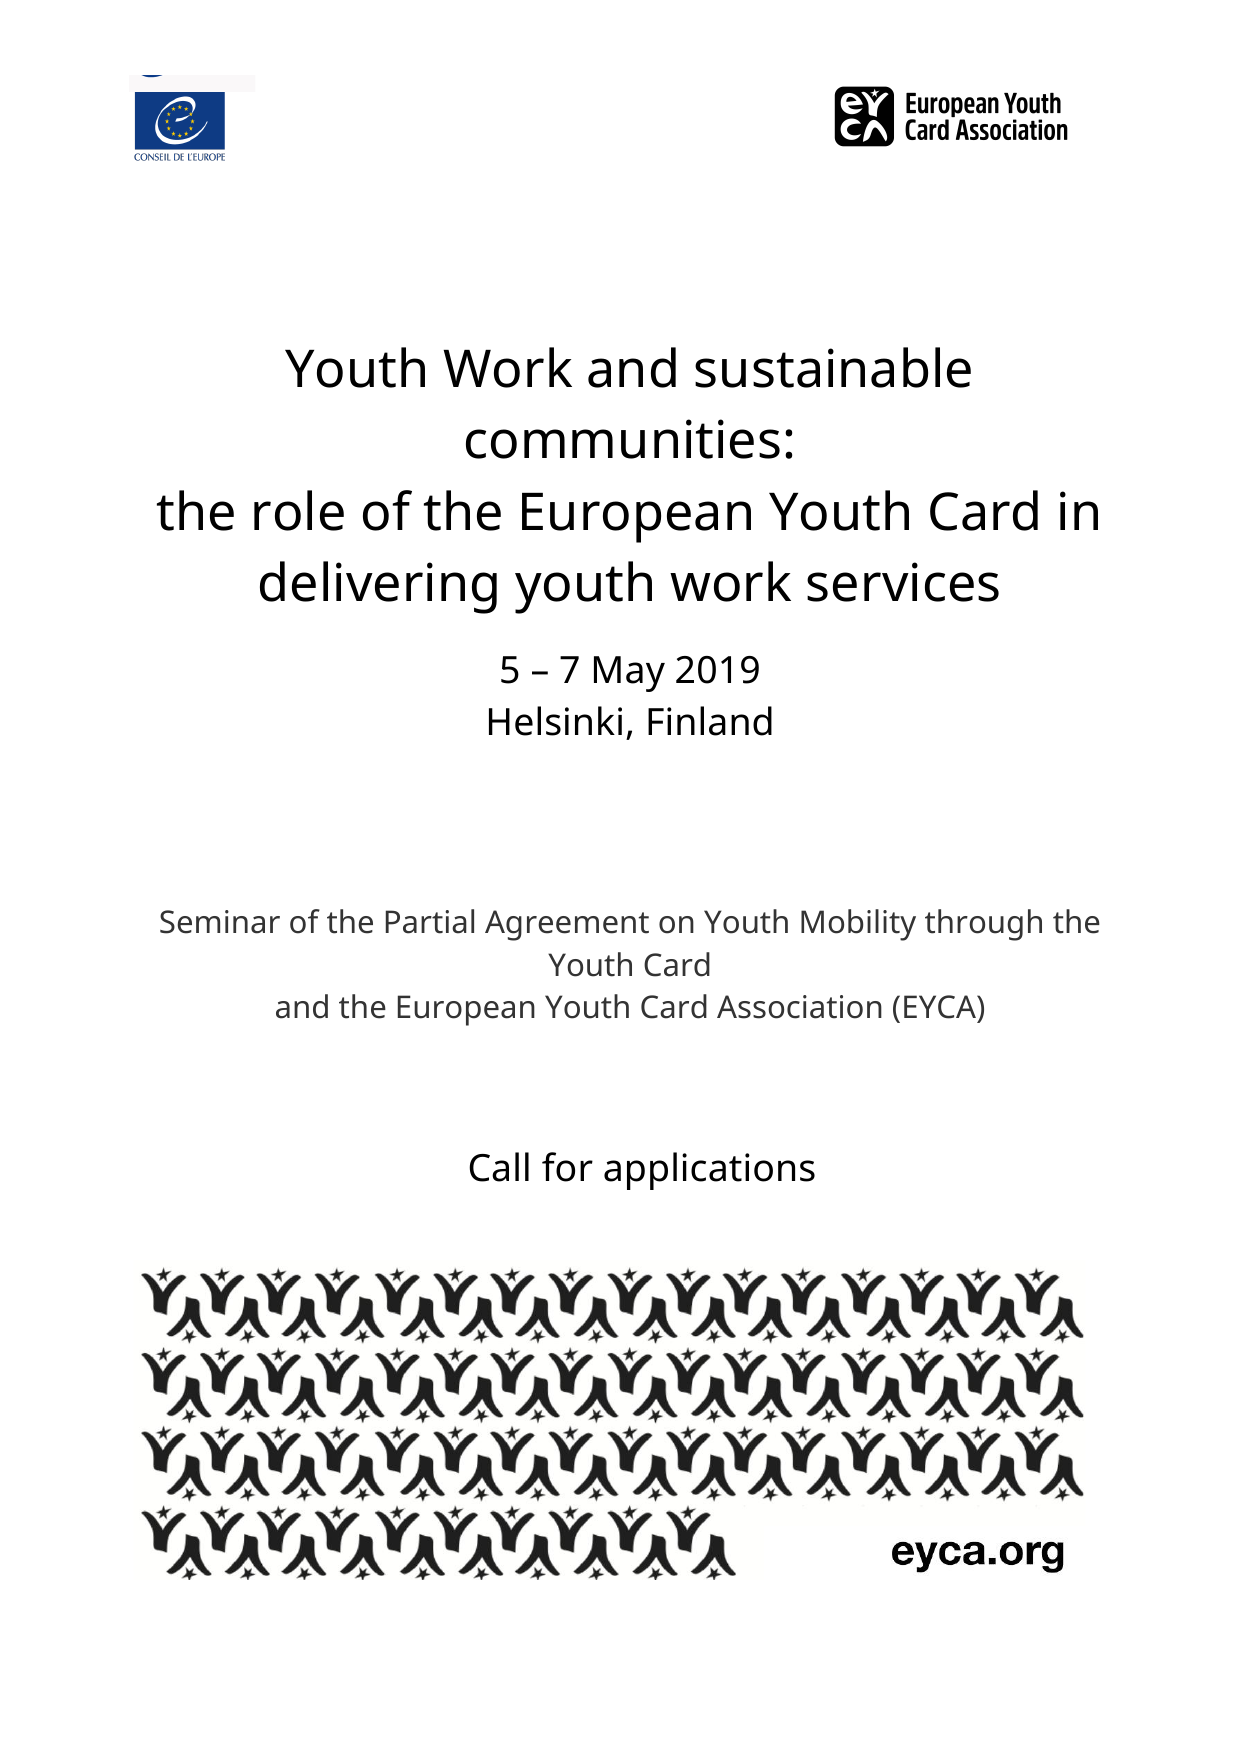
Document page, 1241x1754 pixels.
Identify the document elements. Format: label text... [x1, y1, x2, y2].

picture [133, 1260, 1086, 1580]
picture [123, 71, 256, 170]
text and the European Youth Card Association (EYCA) [138, 986, 1121, 1028]
text Call for applications [162, 1141, 1121, 1192]
picture [830, 82, 1069, 158]
text 5 – 7 May 2019 [138, 643, 1121, 694]
text Seminar of the Partial Agreement on Youth Mobility through the Youth Card [138, 900, 1121, 985]
text the role of the European Youth Card in delivering youth work services [138, 475, 1121, 617]
text Youth Work and sustainable communities: [138, 332, 1121, 474]
text Helsinki, Finland [138, 695, 1121, 746]
